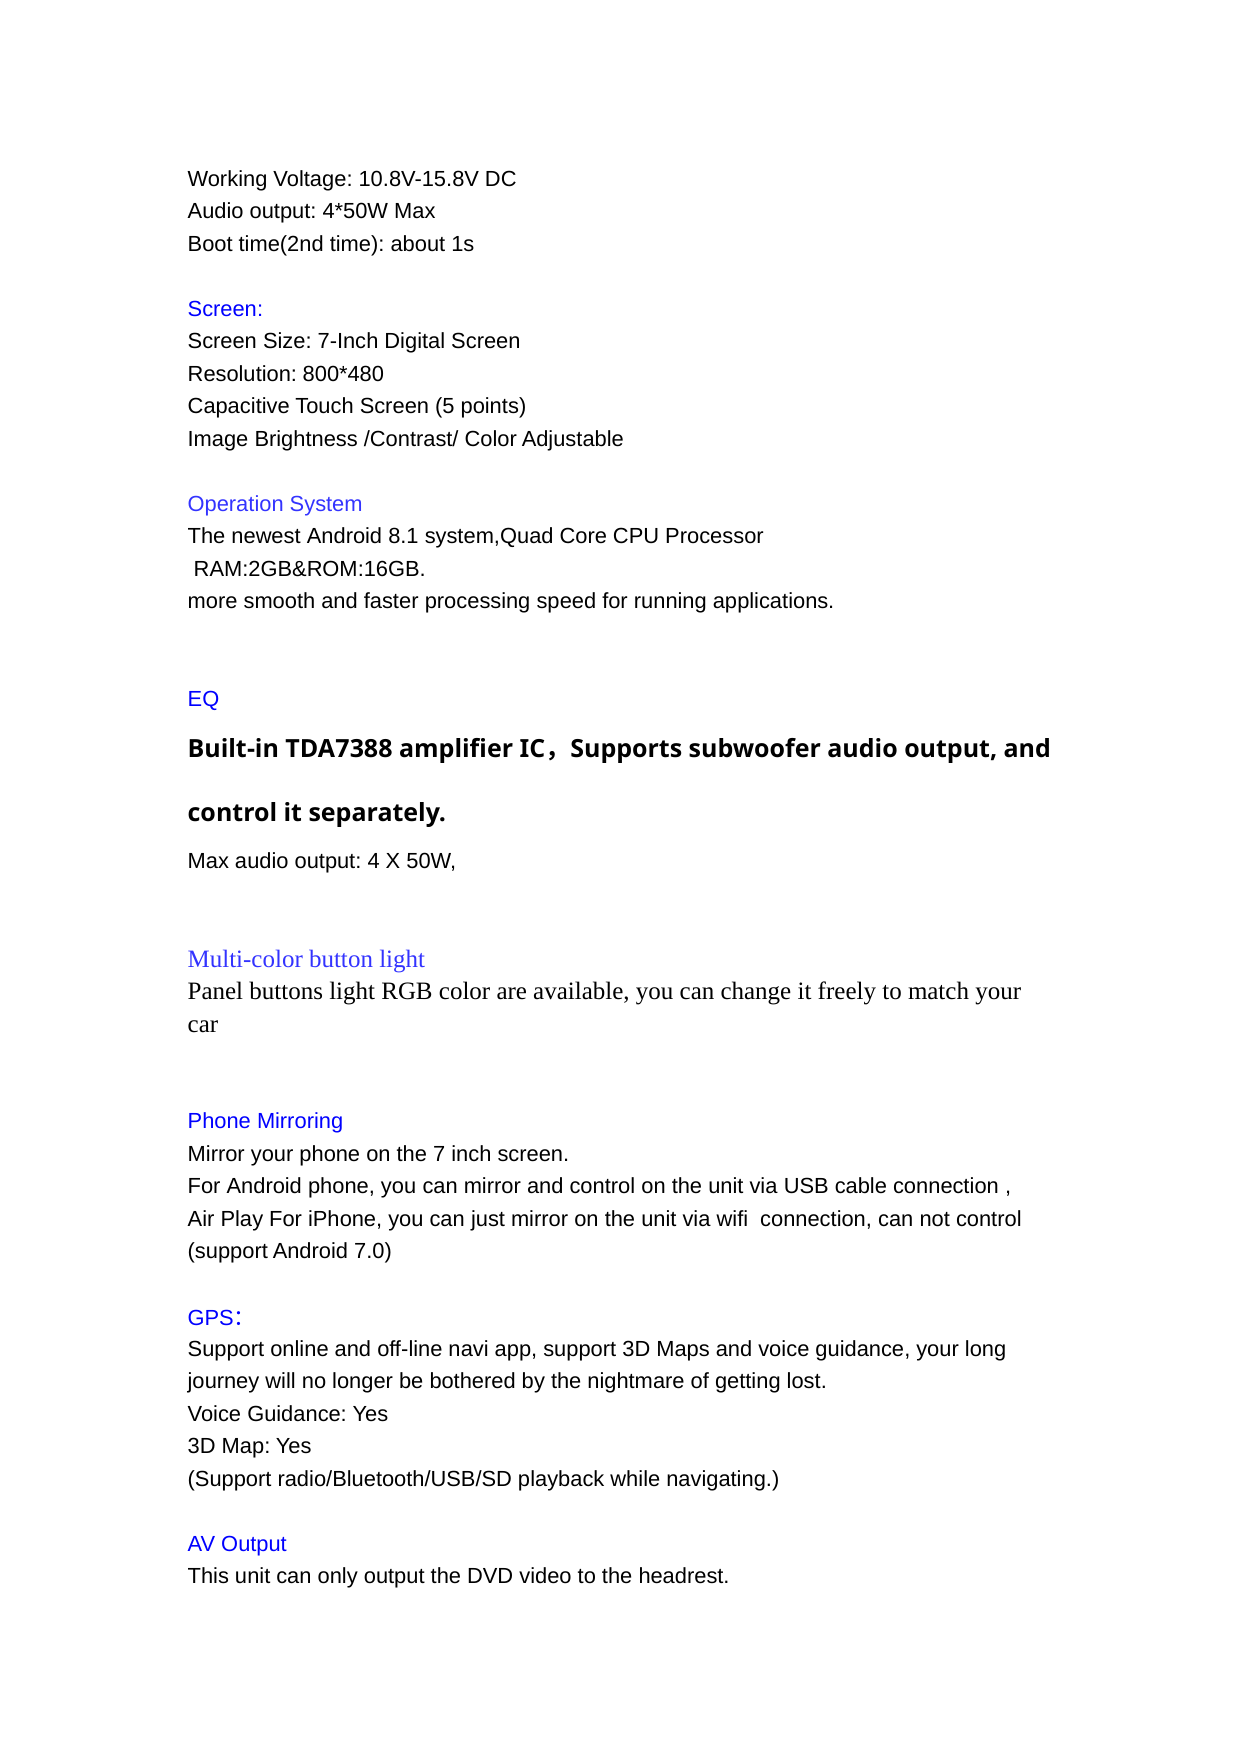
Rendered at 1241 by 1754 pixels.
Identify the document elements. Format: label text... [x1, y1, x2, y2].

text Panel buttons light RGB color are available, you can change it freely to match your car [187, 974, 1053, 1039]
text Max audio output: 4 X 50W, [187, 844, 1053, 877]
text Resolution: 800*480 [187, 357, 1053, 389]
text Mirror your phone on the 7 inch screen. [187, 1137, 1053, 1169]
text Voice Guidance: Yes [187, 1397, 1053, 1429]
text The newest Android 8.1 system,Quad Core CPU Processor [187, 519, 1053, 552]
text Screen: [187, 292, 1053, 324]
text Image Brightness /Contrast/ Color Adjustable [187, 422, 1053, 454]
text Support online and off-line navi app, support 3D Maps and voice guidance, your long journey will no longer be bothered by the nightmare of getting lost. [187, 1332, 1053, 1397]
text more smooth and faster processing speed for running applications. [187, 584, 1053, 617]
text 3D Map: Yes [187, 1429, 1053, 1462]
text Capacitive Touch Screen (5 points) [187, 389, 1053, 422]
text GPS： [187, 1299, 1053, 1332]
text (support Android 7.0) [187, 1234, 1053, 1267]
text EQ [187, 682, 1053, 714]
text Working Voltage: 10.8V-15.8V DC [187, 162, 1053, 194]
text Boot time(2nd time): about 1s [187, 227, 1053, 259]
text AV Output [187, 1527, 1053, 1559]
text Built-in TDA7388 amplifier IC，Supports subwoofer audio output, and control it separately. [187, 714, 1053, 844]
text Multi-color button light [187, 942, 1053, 974]
text Operation System [187, 487, 1053, 519]
text For Android phone, you can mirror and control on the unit via USB cable connection , Air Play For iPhone, you can just mirror on the unit via wifi connection, can not control [187, 1169, 1053, 1234]
text Screen Size: 7-Inch Digital Screen [187, 324, 1053, 357]
text Phone Mirroring [187, 1104, 1053, 1137]
text RAM:2GB&ROM:16GB. [187, 552, 1053, 584]
text Audio output: 4*50W Max [187, 194, 1053, 227]
text (Support radio/Bluetooth/USB/SD playback while navigating.) [187, 1462, 1053, 1494]
text This unit can only output the DVD video to the headrest. [187, 1559, 1053, 1592]
